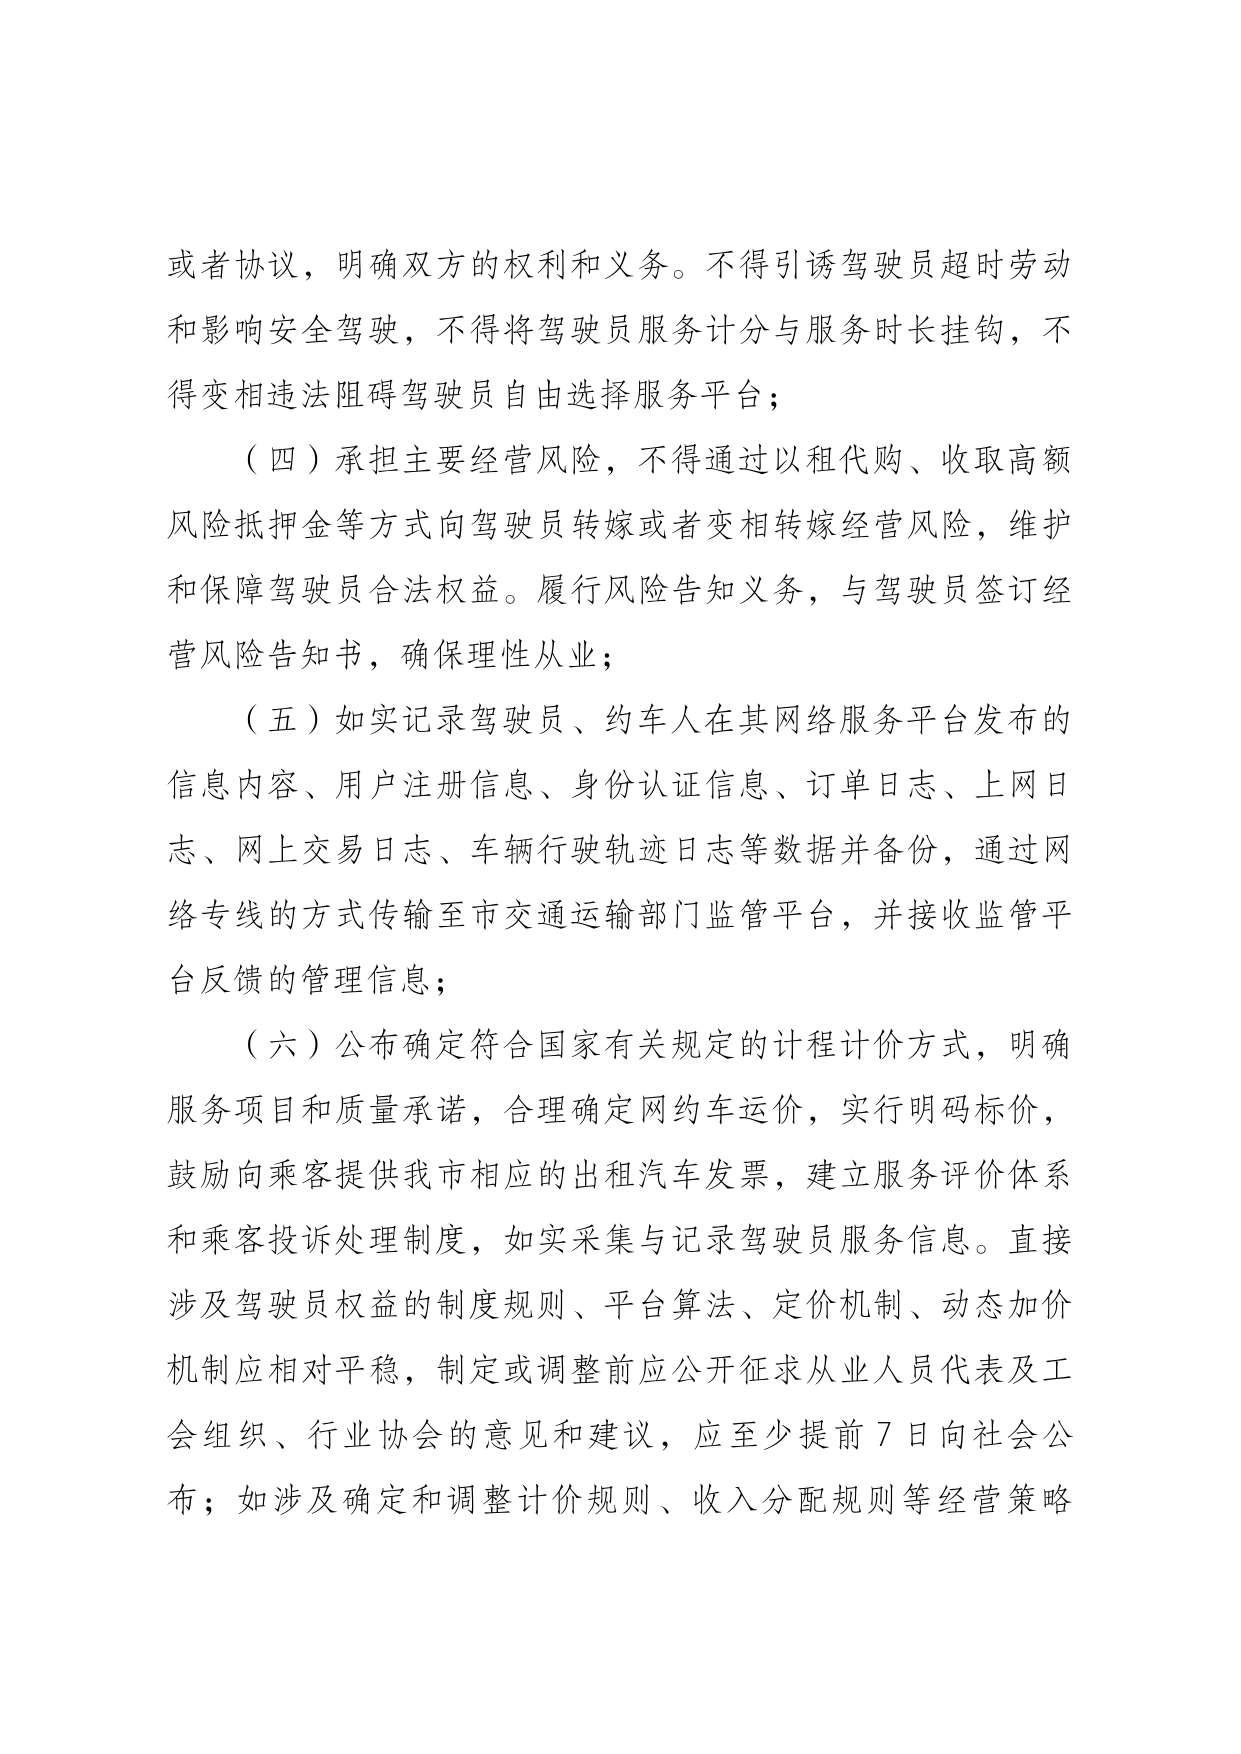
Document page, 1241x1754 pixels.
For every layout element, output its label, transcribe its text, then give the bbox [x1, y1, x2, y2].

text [165, 233, 1075, 428]
text （四）承担主要经营风险，不得通过以租代购、收取高额风险抵押金等方式向驾驶员转嫁或者变相转嫁经营风险，维护和保障驾驶员合法权益。履行风险告知义务，与驾驶员签订经营风险告知书，确保理性从业； [165, 428, 1075, 688]
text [165, 1013, 1075, 1533]
text （五）如实记录驾驶员、约车人在其网络服务平台发布的信息内容、用户注册信息、身份认证信息、订单日志、上网日志、网上交易日志、车辆行驶轨迹日志等数据并备份，通过网络专线的方式传输至市交通运输部门监管平台，并接收监管平台反馈的管理信息； [165, 688, 1075, 1013]
